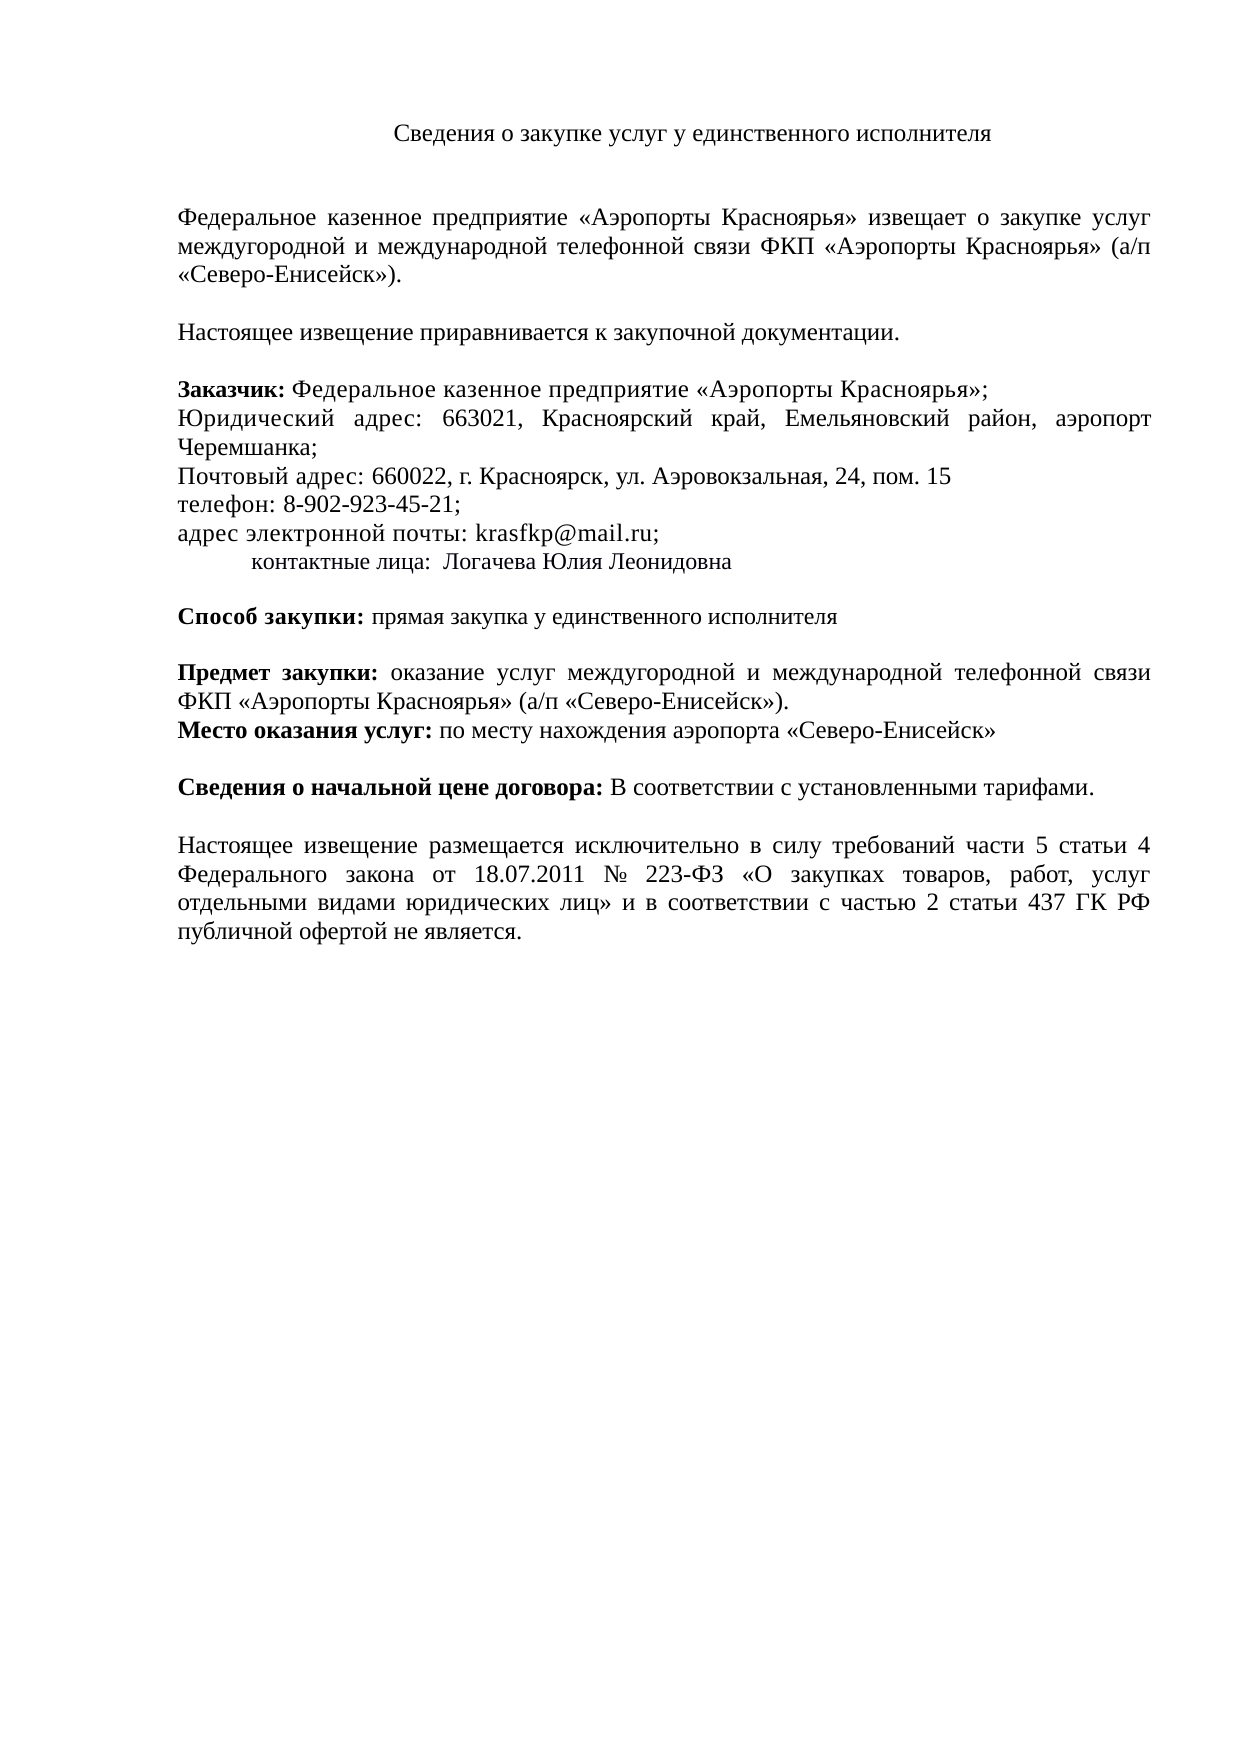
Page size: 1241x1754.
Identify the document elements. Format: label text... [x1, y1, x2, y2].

text Способ закупки: прямая закупка у единственного исполнителя [177, 602, 1152, 630]
text Почтовый адрес: 660022, г. Красноярск, ул. Аэровокзальная, 24, пом. 15 [177, 461, 1152, 489]
text Настоящее извещение приравнивается к закупочной документации. [177, 317, 1152, 346]
text Сведения о начальной цене договора: В соответствии с установленными тарифами. [177, 772, 1152, 801]
text Предмет закупки: оказание услуг междугородной и международной телефонной связи ФКП «Аэропорты Красноярья» (а/п «Северо-Енисейск»). [177, 657, 1152, 715]
text контактные лица: Логачева Юлия Леонидовна [177, 547, 1152, 575]
text Юридический адрес: 663021, Красноярский край, Емельяновский район, аэропорт Черемшанка; [177, 403, 1152, 461]
text Федеральное казенное предприятие «Аэропорты Красноярья» извещает о закупке услуг междугородной и международной телефонной связи ФКП «Аэропорты Красноярья» (а/п «Северо-Енисейск»). [177, 202, 1152, 288]
text Сведения о закупке услуг у единственного исполнителя [177, 118, 1152, 147]
text адрес электронной почты: krasfkp@mail.ru; [177, 518, 1152, 547]
text Заказчик: Федеральное казенное предприятие «Аэропорты Красноярья»; [177, 374, 1152, 403]
text Место оказания услуг: по месту нахождения аэропорта «Северо-Енисейск» [177, 715, 1152, 744]
text телефон: 8-902-923-45-21; [177, 489, 1152, 518]
text Настоящее извещение размещается исключительно в силу требований части 5 статьи 4 Федерального закона от 18.07.2011 № 223-ФЗ «О закупках товаров, работ, услуг отдельными видами юридических лиц» и в соответствии с частью 2 статьи 437 ГК РФ публичной офертой не является. [177, 830, 1152, 945]
